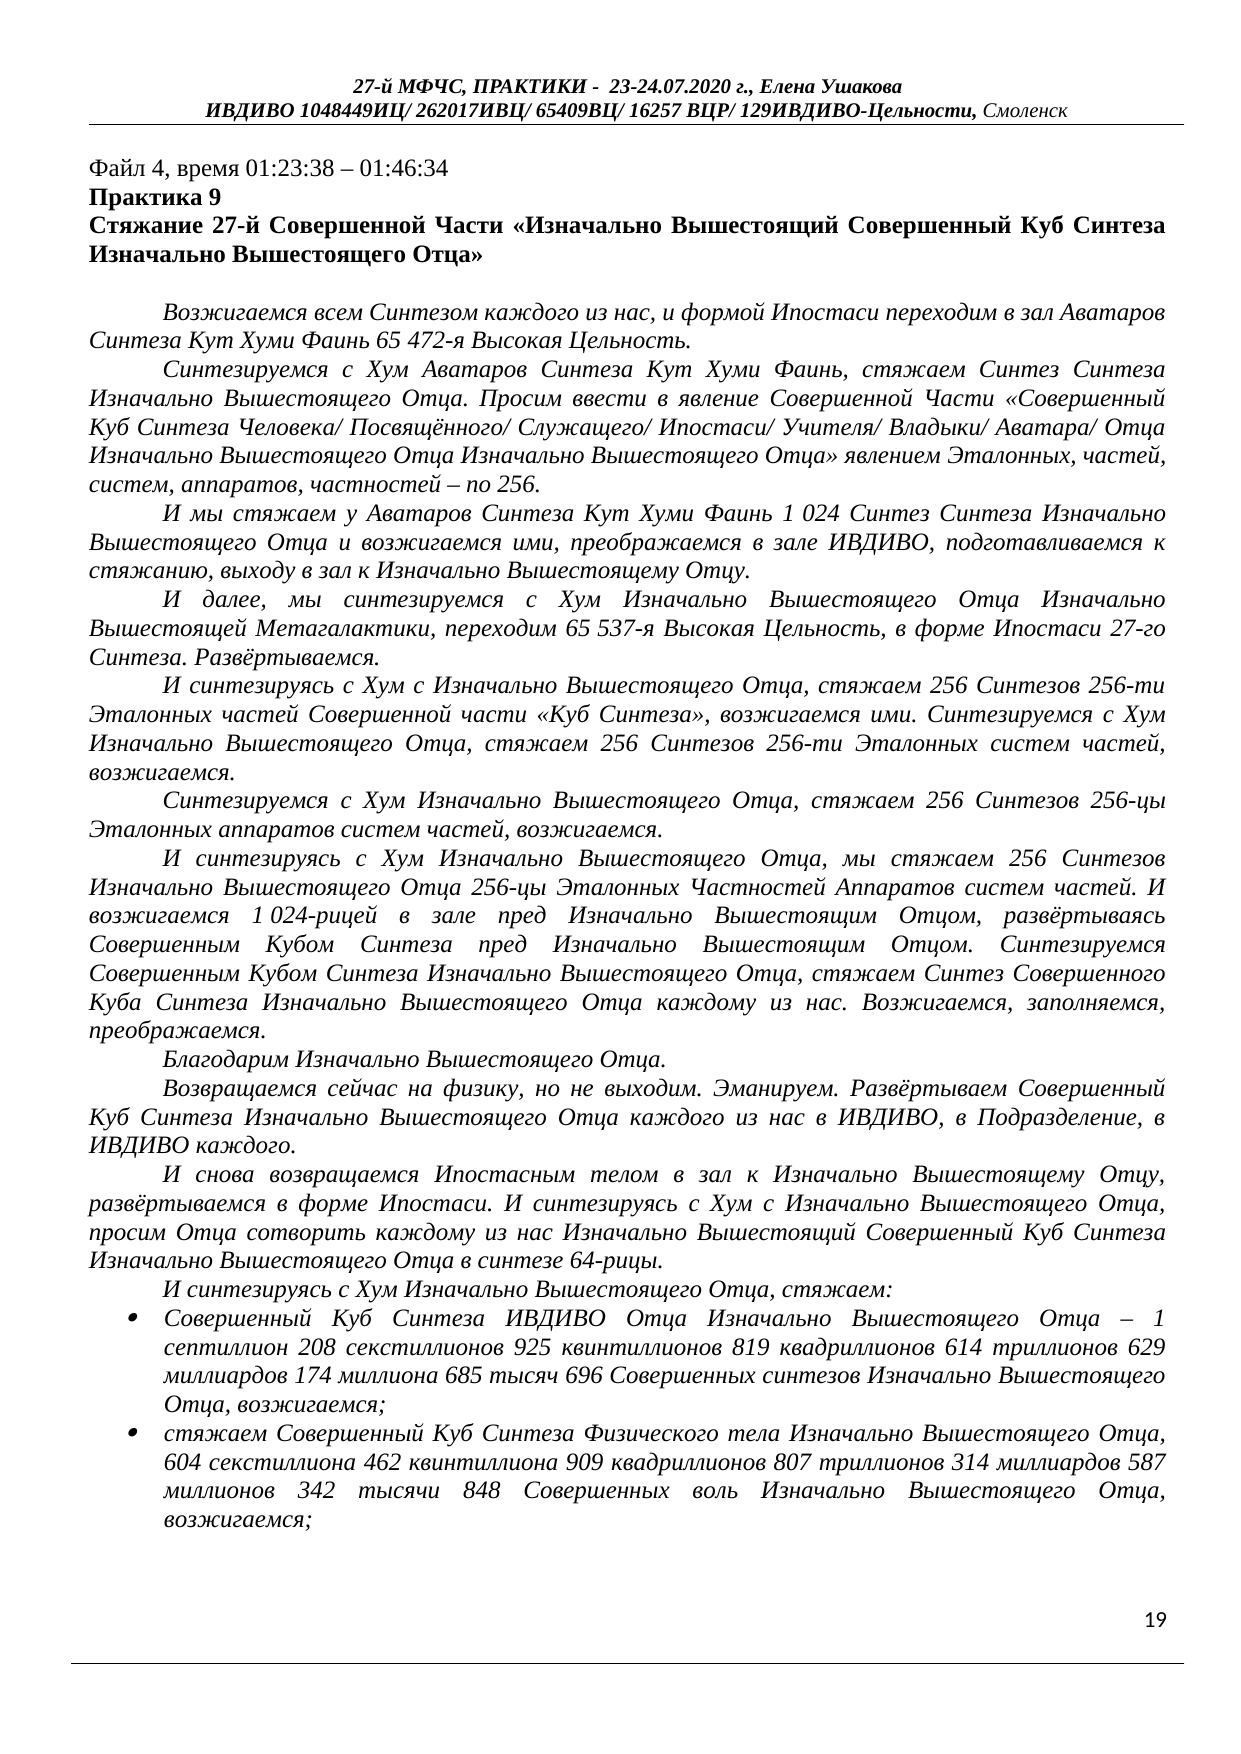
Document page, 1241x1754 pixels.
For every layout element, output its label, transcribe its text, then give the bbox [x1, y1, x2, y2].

text Возжигаемся всем Синтезом каждого из нас, и формой Ипостаси переходим в зал Аватаров Синтеза Кут Хуми Фаинь 65 472-я Высокая Цельность. [89, 297, 1167, 354]
list Совершенный Куб Синтеза ИВДИВО Отца Изначально Вышестоящего Отца – 1 септиллион 208 секстиллионов 925 квинтиллионов 819 квадриллионов 614 триллионов 629 миллиардов 174 миллиона 685 тысяч 696 Совершенных синтезов Изначально Вышестоящего Отца, возжигаемся; [126, 1303, 1167, 1418]
text Стяжание 27-й Совершенной Части «Изначально Вышестоящий Совершенный Куб Синтеза Изначально Вышестоящего Отца» [89, 211, 1167, 268]
text Практика 9 [89, 182, 1167, 211]
text И мы стяжаем у Аватаров Синтеза Кут Хуми Фаинь 1 024 Синтез Синтеза Изначально Вышестоящего Отца и возжигаемся ими, преображаемся в зале ИВДИВО, подготавливаемся к стяжанию, выходу в зал к Изначально Вышестоящему Отцу. [89, 498, 1167, 584]
text И синтезируясь с Хум с Изначально Вышестоящего Отца, стяжаем 256 Синтезов 256-ти Эталонных частей Совершенной части «Куб Синтеза», возжигаемся ими. Синтезируемся с Хум Изначально Вышестоящего Отца, стяжаем 256 Синтезов 256-ти Эталонных систем частей, возжигаемся. [89, 671, 1167, 786]
text И снова возвращаемся Ипостасным телом в зал к Изначально Вышестоящему Отцу, развёртываемся в форме Ипостаси. И синтезируясь с Хум с Изначально Вышестоящего Отца, просим Отца сотворить каждому из нас Изначально Вышестоящий Совершенный Куб Синтеза Изначально Вышестоящего Отца в синтезе 64-рицы. [89, 1159, 1167, 1274]
text И далее, мы синтезируемся с Хум Изначально Вышестоящего Отца Изначально Вышестоящей Метагалактики, переходим 65 537-я Высокая Цельность, в форме Ипостаси 27-го Синтеза. Развёртываемся. [89, 584, 1167, 671]
text Синтезируемся с Хум Аватаров Синтеза Кут Хуми Фаинь, стяжаем Синтез Синтеза Изначально Вышестоящего Отца. Просим ввести в явление Совершенной Части «Совершенный Куб Синтеза Человека/ Посвящённого/ Служащего/ Ипостаси/ Учителя/ Владыки/ Аватара/ Отца Изначально Вышестоящего Отца Изначально Вышестоящего Отца» явлением Эталонных, частей, систем, аппаратов, частностей – по 256. [89, 354, 1167, 498]
text И синтезируясь с Хум Изначально Вышестоящего Отца, стяжаем: [89, 1274, 1167, 1303]
text И синтезируясь с Хум Изначально Вышестоящего Отца, мы стяжаем 256 Синтезов Изначально Вышестоящего Отца 256-цы Эталонных Частностей Аппаратов систем частей. И возжигаемся 1 024-рицей в зале пред Изначально Вышестоящим Отцом, развёртываясь Совершенным Кубом Синтеза пред Изначально Вышестоящим Отцом. Синтезируемся Совершенным Кубом Синтеза Изначально Вышестоящего Отца, стяжаем Синтез Совершенного Куба Синтеза Изначально Вышестоящего Отца каждому из нас. Возжигаемся, заполняемся, преображаемся. [89, 843, 1167, 1044]
text Благодарим Изначально Вышестоящего Отца. [89, 1044, 1167, 1073]
text Возвращаемся сейчас на физику, но не выходим. Эманируем. Развёртываем Совершенный Куб Синтеза Изначально Вышестоящего Отца каждого из нас в ИВДИВО, в Подразделение, в ИВДИВО каждого. [89, 1073, 1167, 1159]
list стяжаем Совершенный Куб Синтеза Физического тела Изначально Вышестоящего Отца, 604 секстиллиона 462 квинтиллиона 909 квадриллионов 807 триллионов 314 миллиардов 587 миллионов 342 тысячи 848 Совершенных воль Изначально Вышестоящего Отца, возжигаемся; [126, 1418, 1167, 1533]
text Синтезируемся с Хум Изначально Вышестоящего Отца, стяжаем 256 Синтезов 256-цы Эталонных аппаратов систем частей, возжигаемся. [89, 786, 1167, 843]
text Файл 4, время 01:23:38 – 01:46:34 [89, 153, 1167, 182]
